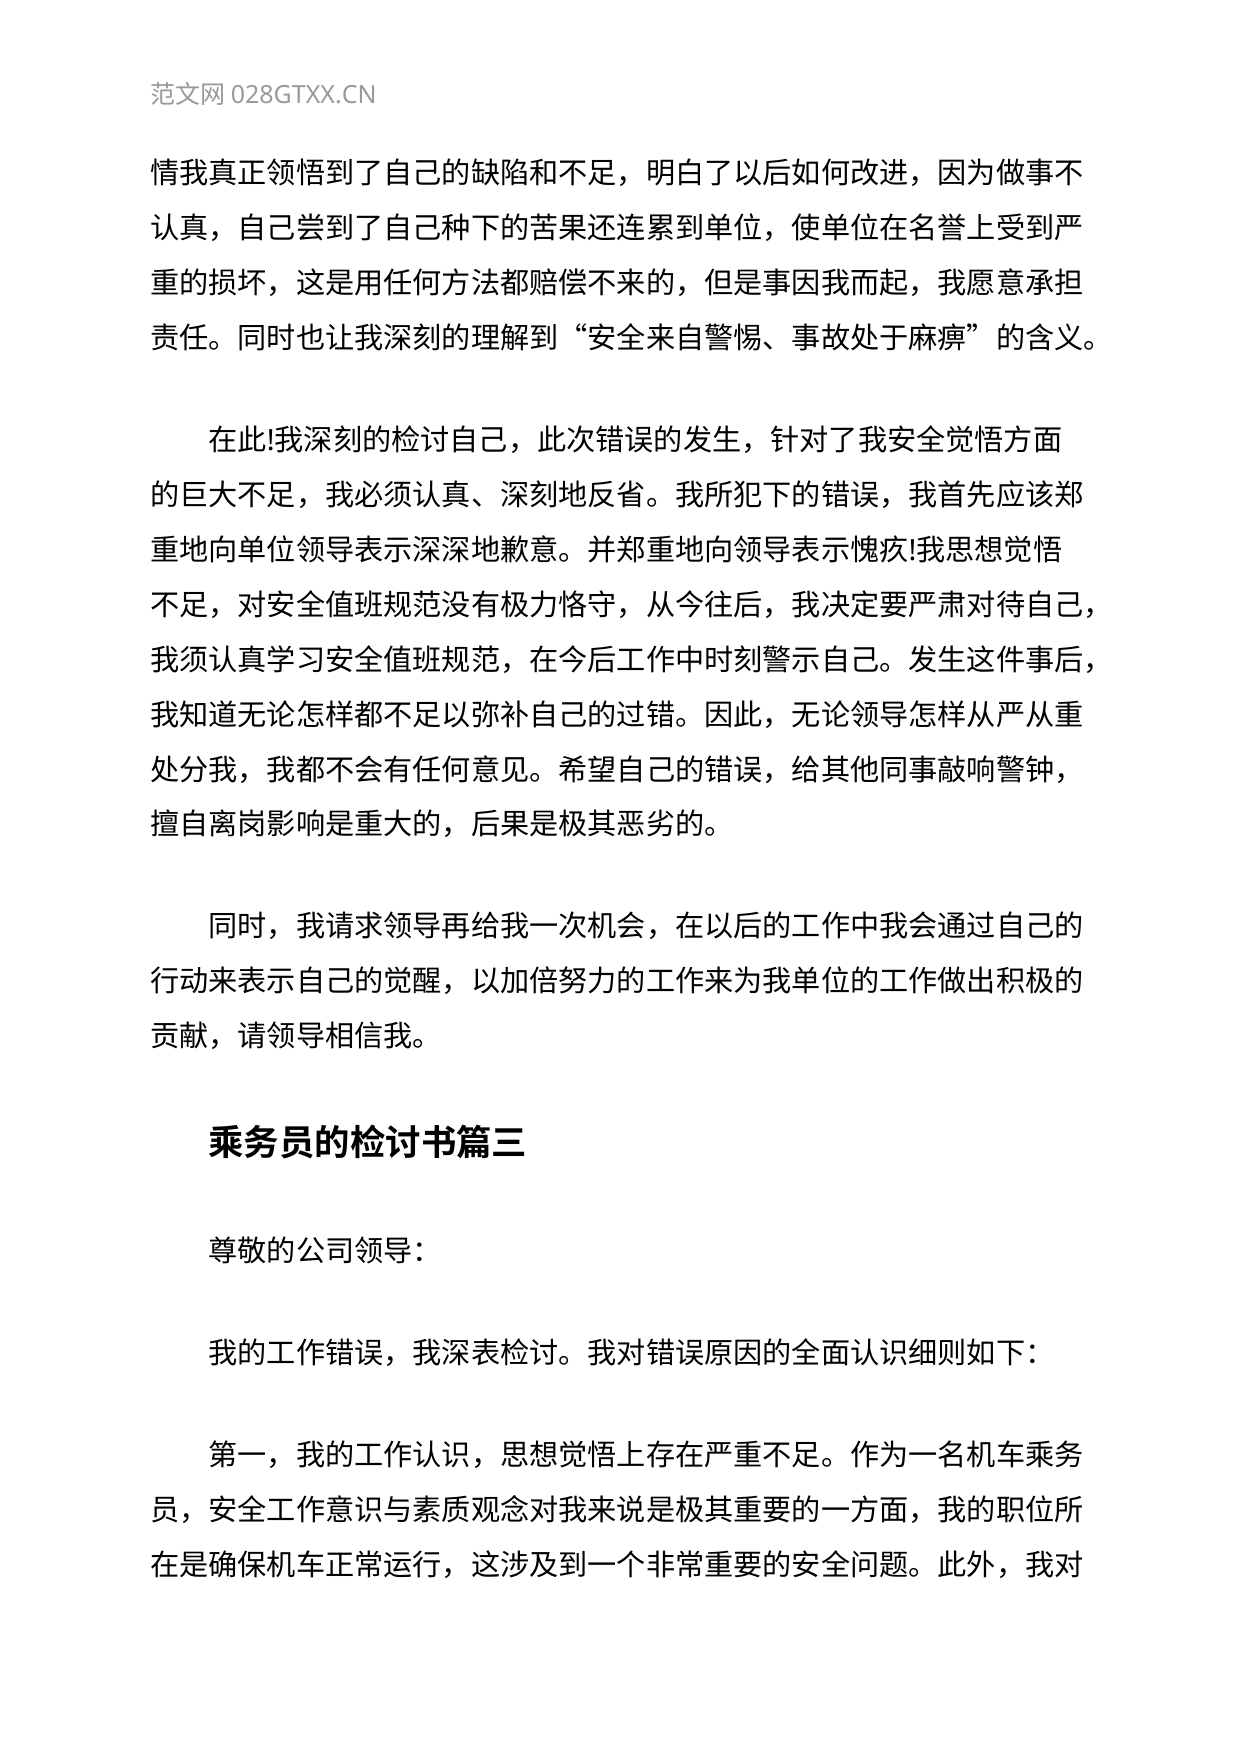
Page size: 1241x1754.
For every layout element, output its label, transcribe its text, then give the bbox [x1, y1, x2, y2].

text 尊敬的公司领导： [150, 1228, 1090, 1270]
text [150, 150, 1090, 357]
text 在此!我深刻的检讨自己，此次错误的发生，针对了我安全觉悟方面的巨大不足，我必须认真、深刻地反省。我所犯下的错误，我首先应该郑重地向单位领导表示深深地歉意。并郑重地向领导表示愧疚!我思想觉悟不足，对安全值班规范没有极力恪守，从今往后，我决定要严肃对待自己，我须认真学习安全值班规范，在今后工作中时刻警示自己。发生这件事后，我知道无论怎样都不足以弥补自己的过错。因此，无论领导怎样从严从重处分我，我都不会有任何意见。希望自己的错误，给其他同事敲响警钟，擅自离岗影响是重大的，后果是极其恶劣的。 [150, 416, 1090, 843]
text 我的工作错误，我深表检讨。我对错误原因的全面认识细则如下： [150, 1329, 1090, 1372]
text 乘务员的检讨书篇三 [150, 1114, 1090, 1166]
text 同时，我请求领导再给我一次机会，在以后的工作中我会通过自己的行动来表示自己的觉醒，以加倍努力的工作来为我单位的工作做出积极的贡献，请领导相信我。 [150, 903, 1090, 1055]
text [150, 1431, 1090, 1583]
